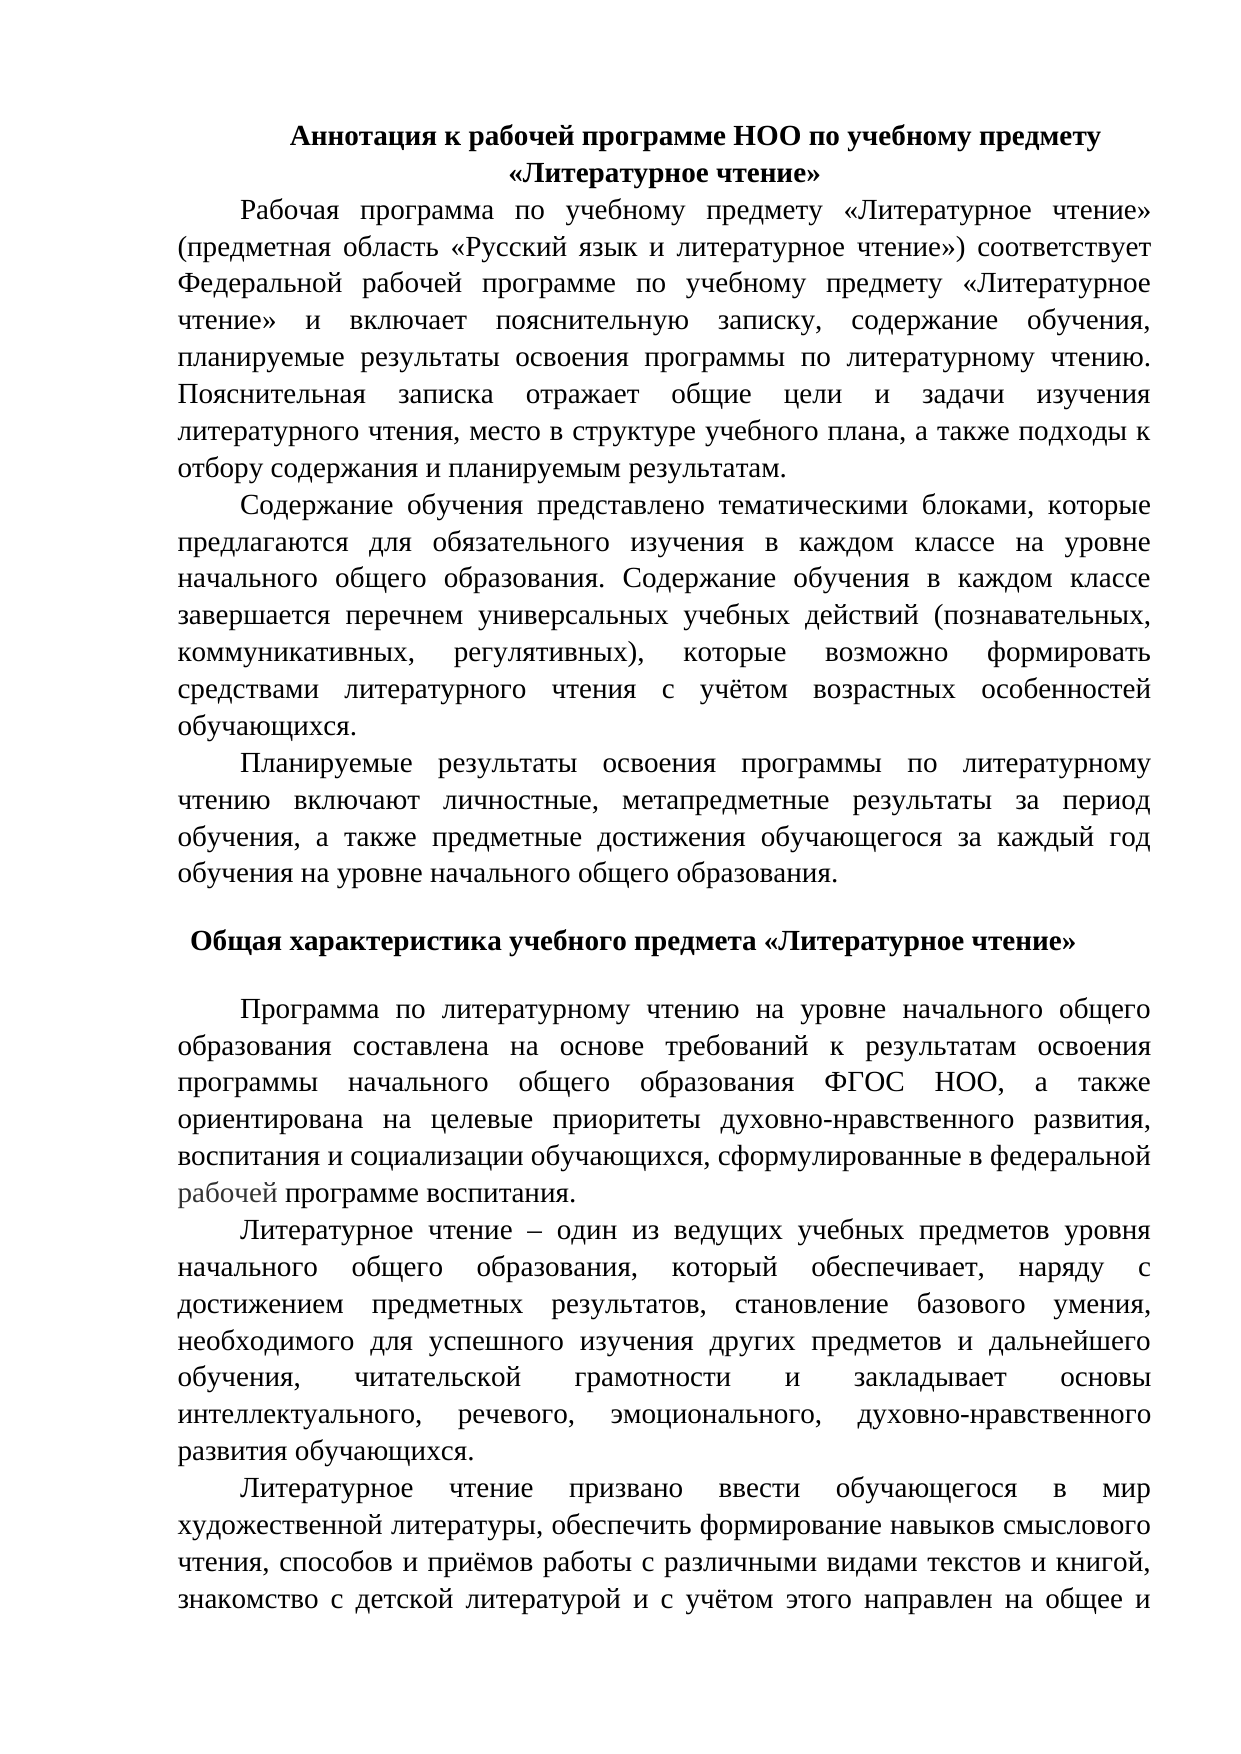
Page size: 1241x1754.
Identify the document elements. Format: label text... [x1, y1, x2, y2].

text Программа по литературному чтению на уровне начального общего образования составлена на основе требований к результатам освоения программы начального общего образования ФГОС НОО, а также ориентирована на целевые приоритеты духовно-нравственного развития, воспитания и социализации обучающихся, сформулированные в федеральной рабочей программе воспитания. [177, 991, 1152, 1209]
text Общая характеристика учебного предмета «Литературное чтение» [190, 923, 1152, 957]
text Литературное чтение – один из ведущих учебных предметов уровня начального общего образования, который обеспечивает, наряду с достижением предметных результатов, становление базового умения, необходимого для успешного изучения других предметов и дальнейшего обучения, читательской грамотности и закладывает основы интеллектуального, речевого, эмоционального, духовно-нравственного развития обучающихся. [177, 1212, 1152, 1467]
text Содержание обучения представлено тематическими блоками, которые предлагаются для обязательного изучения в каждом классе на уровне начального общего образования. Содержание обучения в каждом классе завершается перечнем универсальных учебных действий (познавательных, коммуникативных, регулятивных), которые возможно формировать средствами литературного чтения с учётом возрастных особенностей обучающихся. [177, 487, 1152, 742]
text Аннотация к рабочей программе НОО по учебному предмету «Литературное чтение» [177, 118, 1152, 188]
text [177, 1470, 1152, 1614]
text Рабочая программа по учебному предмету «Литературное чтение» (предметная область «Русский язык и литературное чтение») соответствует Федеральной рабочей программе по учебному предмету «Литературное чтение» и включает пояснительную записку, содержание обучения, планируемые результаты освоения программы по литературному чтению. Пояснительная записка отражает общие цели и задачи изучения литературного чтения, место в структуре учебного плана, а также подходы к отбору содержания и планируемым результатам. [177, 192, 1152, 483]
text Планируемые результаты освоения программы по литературному чтению включают личностные, метапредметные результаты за период обучения, а также предметные достижения обучающегося за каждый год обучения на уровне начального общего образования. [177, 745, 1152, 889]
